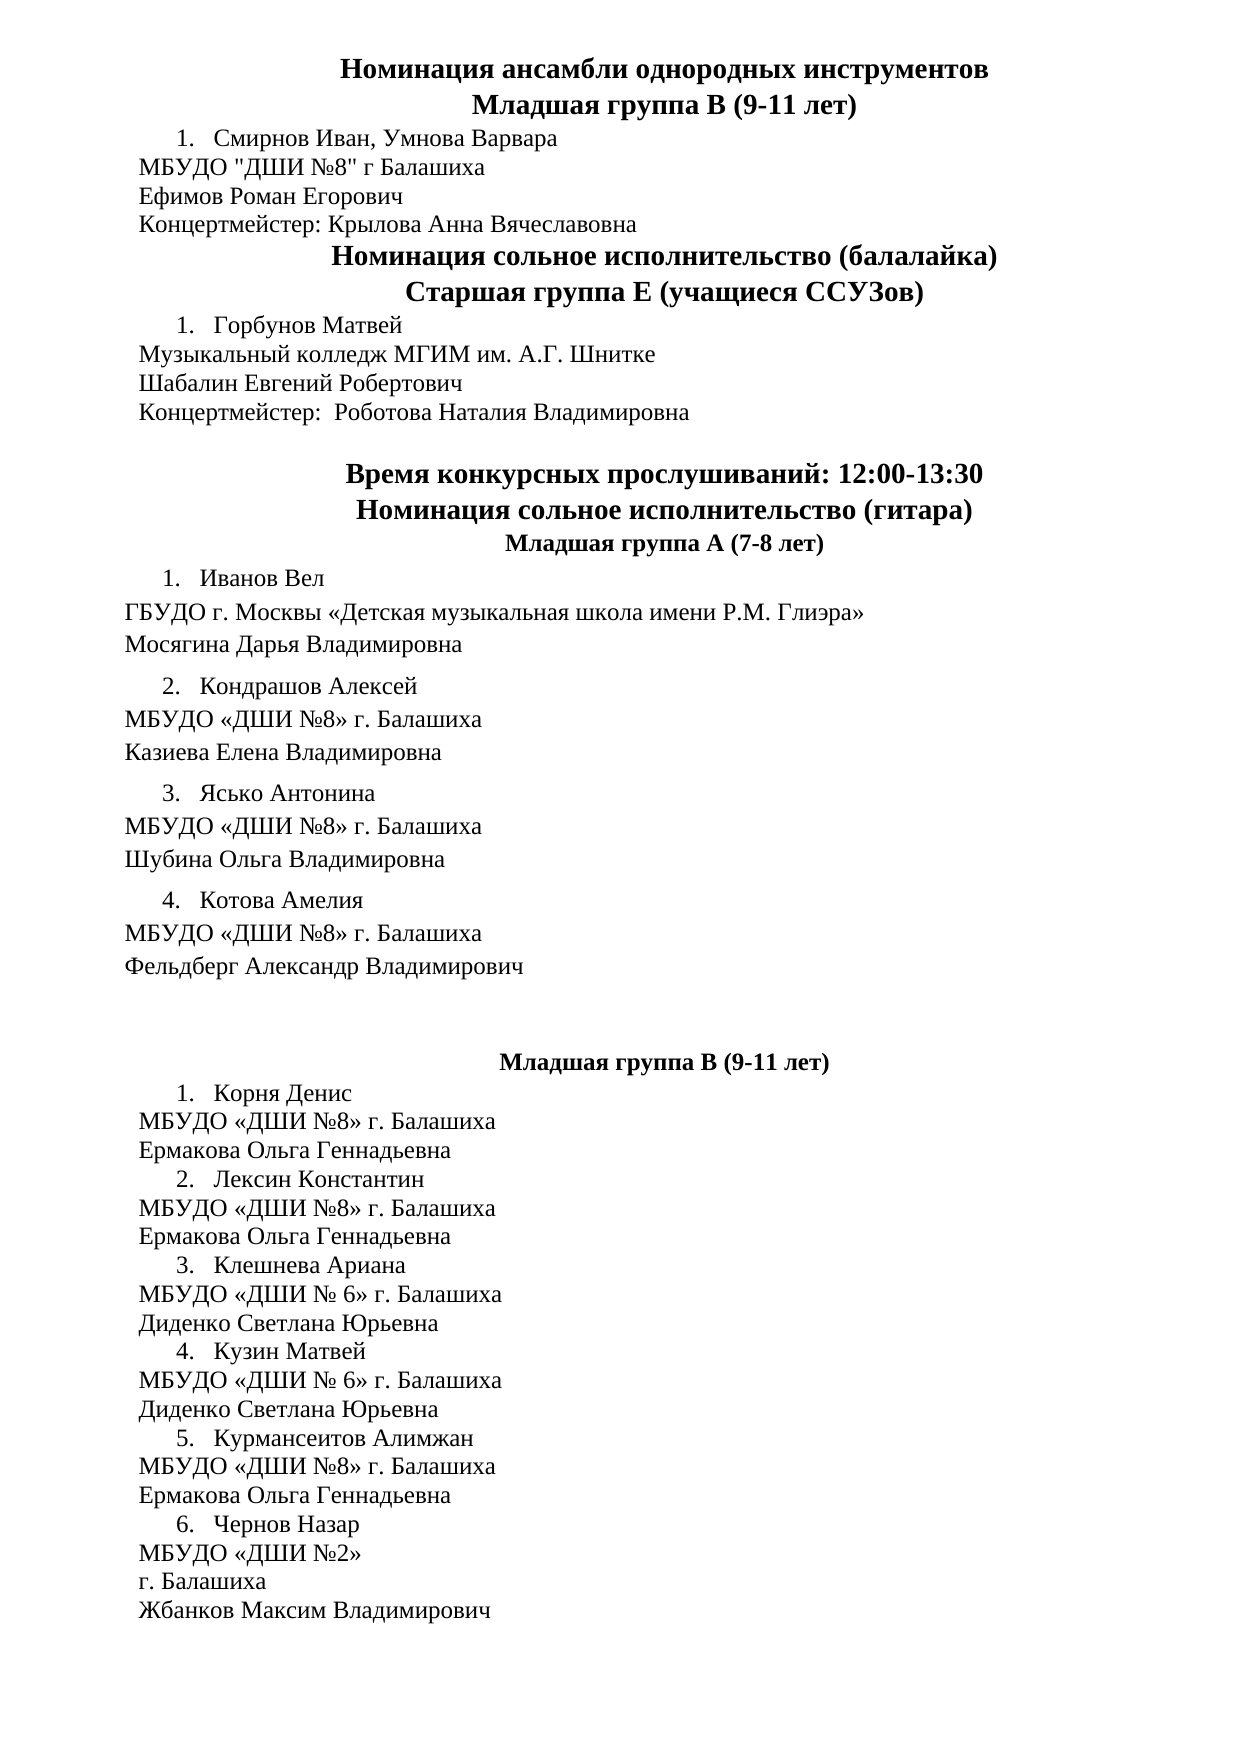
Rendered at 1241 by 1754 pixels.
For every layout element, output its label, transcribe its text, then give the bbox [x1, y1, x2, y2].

table_header Смирнов Иван, Умнова Варвара МБУДО "ДШИ №8" г Балашиха Ефимов Роман Егорович Концертмейстер: Крылова Анна Вячеславовна [127, 123, 1202, 238]
table_header Корня Денис МБУДО «ДШИ №8» г. Балашиха Ермакова Ольга Геннадьевна [127, 1078, 1202, 1164]
text Старшая группа Е (учащиеся ССУЗов) [177, 274, 1152, 308]
table_cell Ясько Антонина МБУДО «ДШИ №8» г. Балашиха Шубина Ольга Владимировна [113, 778, 1191, 885]
text Время конкурсных прослушиваний: 12:00-13:30 [177, 456, 1152, 489]
text Номинация сольное исполнительство (гитара) [177, 492, 1152, 525]
table_cell Котова Амелия МБУДО «ДШИ №8» г. Балашиха Фельдберг Александр Владимирович [113, 885, 1191, 992]
table_cell Кузин Матвей МБУДО «ДШИ № 6» г. Балашиха Диденко Светлана Юрьевна [127, 1336, 1202, 1423]
table_header Горбунов Матвей Музыкальный колледж МГИМ им. А.Г. Шнитке Шабалин Евгений Робертович Концертмейстер: Роботова Наталия Владимировна [127, 311, 1202, 426]
text Номинация сольное исполнительство (балалайка) [177, 238, 1152, 272]
table_cell Чернов Назар МБУДО «ДШИ №2» г. Балашиха Жбанков Максим Владимирович [127, 1509, 1202, 1624]
text Младшая группа В (9-11 лет) [177, 1047, 1152, 1075]
text Младшая группа А (7-8 лет) [177, 528, 1152, 557]
table_cell Курмансеитов Алимжан МБУДО «ДШИ №8» г. Балашиха Ермакова Ольга Геннадьевна [127, 1423, 1202, 1509]
table_cell Лексин Константин МБУДО «ДШИ №8» г. Балашиха Ермакова Ольга Геннадьевна [127, 1164, 1202, 1250]
table_cell Клешнева Ариана МБУДО «ДШИ № 6» г. Балашиха Диденко Светлана Юрьевна [127, 1250, 1202, 1336]
table_header Иванов Вел ГБУДО г. Москвы «Детская музыкальная школа имени Р.М. Глиэра» Мосягина Дарья Владимировна [113, 564, 1191, 671]
table_cell Кондрашов Алексей МБУДО «ДШИ №8» г. Балашиха Казиева Елена Владимировна [113, 671, 1191, 778]
text Младшая группа В (9-11 лет) [177, 87, 1152, 121]
text Номинация ансамбли однородных инструментов [177, 51, 1152, 84]
